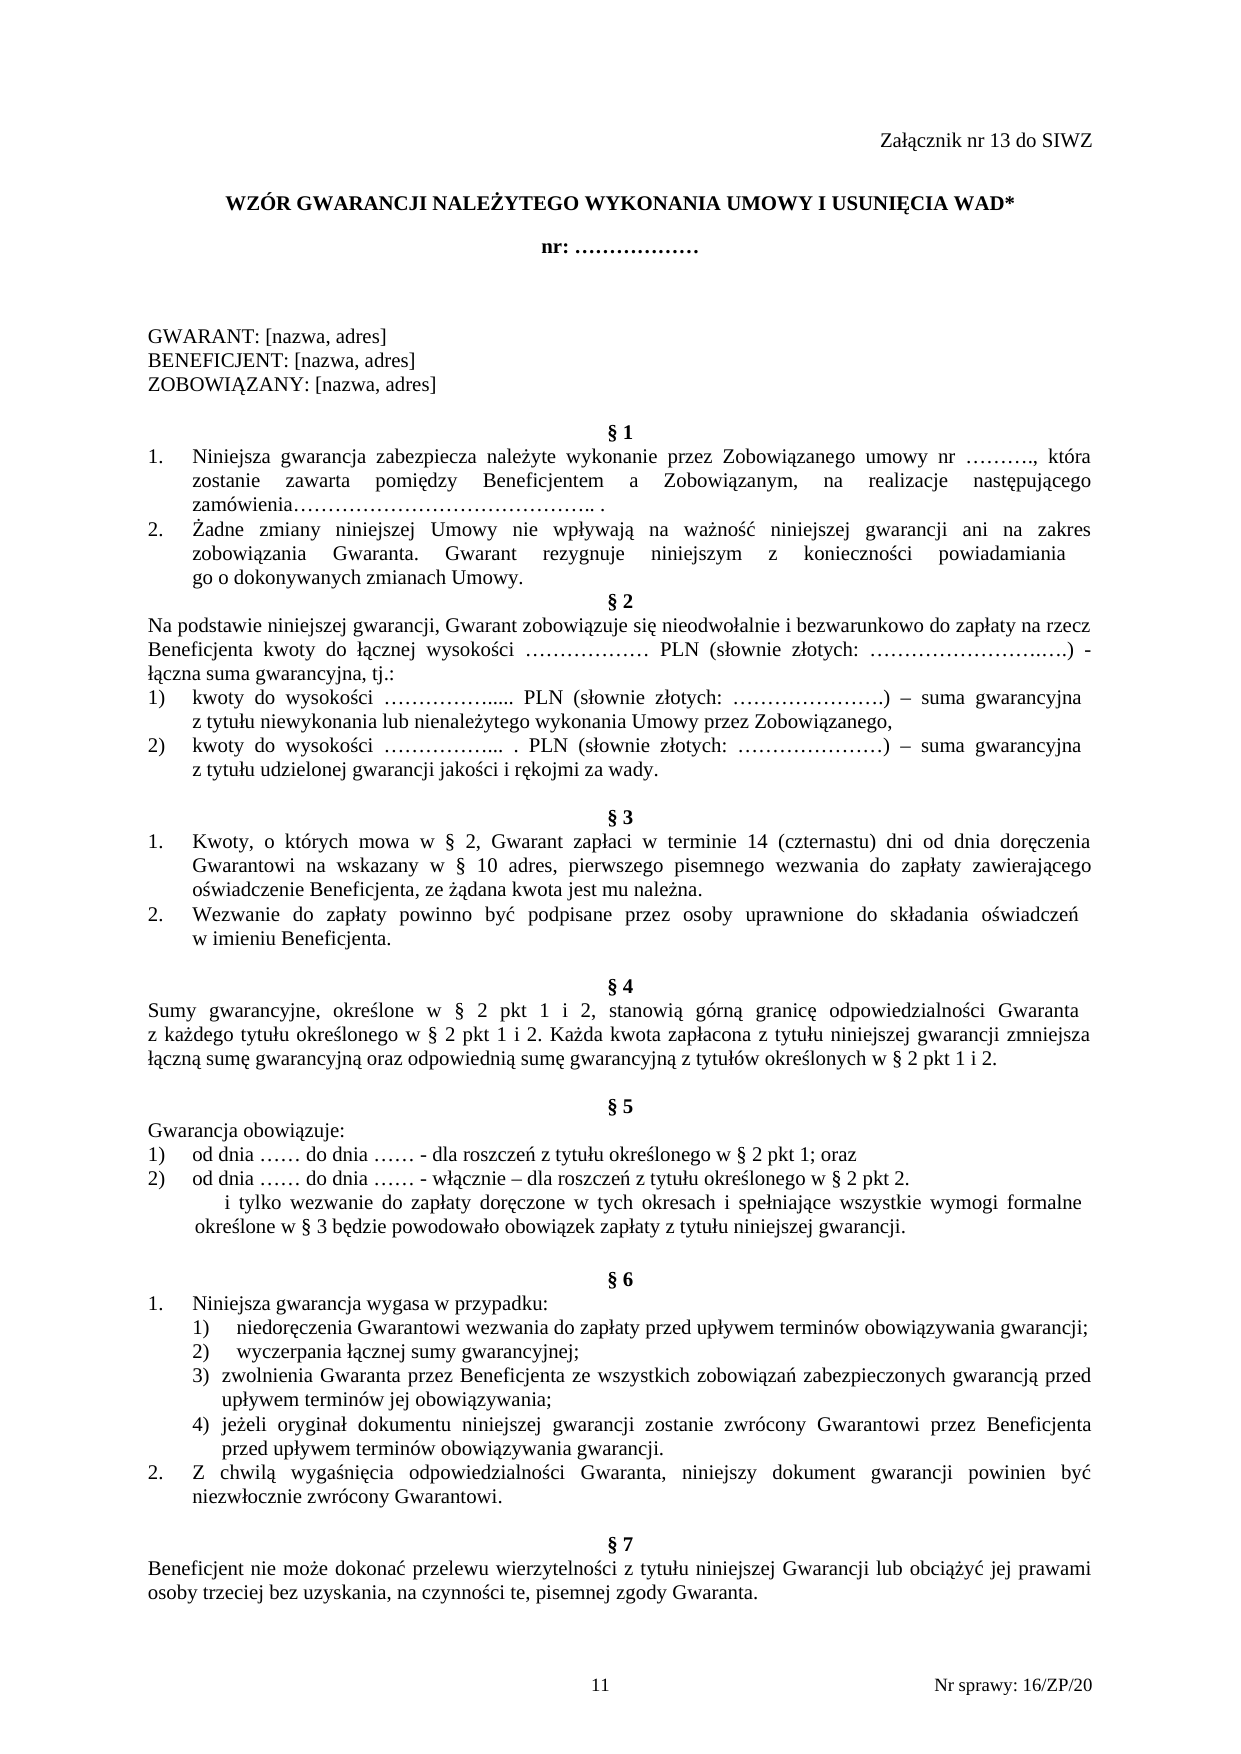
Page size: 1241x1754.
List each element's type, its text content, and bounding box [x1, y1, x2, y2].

text i tylko wezwanie do zapłaty doręczone w tych okresach i spełniające wszystkie wymogi formalne określone w § 3 będzie powodowało obowiązek zapłaty z tytułu niniejszej gwarancji. [148, 1190, 1092, 1238]
text Załącznik nr 13 do SIWZ [148, 127, 1092, 152]
list od dnia …… do dnia …… - włącznie – dla roszczeń z tytułu określonego w § 2 pkt 2. [148, 1166, 1092, 1190]
text WZÓR GWARANCJI NALEŻYTEGO WYKONANIA UMOWY I USUNIĘCIA WAD* [148, 191, 1092, 215]
list Kwoty, o których mowa w § 2, Gwarant zapłaci w terminie 14 (czternastu) dni od dnia doręczenia Gwarantowi na wskazany w § 10 adres, pierwszego pisemnego wezwania do zapłaty zawierającego oświadczenie Beneficjenta, ze żądana kwota jest mu należna. [148, 829, 1092, 901]
text § 6 [148, 1267, 1092, 1291]
list Niniejsza gwarancja wygasa w przypadku: [148, 1291, 1092, 1315]
text ZOBOWIĄZANY: [nazwa, adres] [148, 372, 1092, 396]
list kwoty do wysokości ……………... . PLN (słownie złotych: …………………) – suma gwarancyjna z tytułu udzielonej gwarancji jakości i rękojmi za wady. [148, 733, 1092, 781]
list wyczerpania łącznej sumy gwarancyjnej; [192, 1339, 1092, 1363]
list jeżeli oryginał dokumentu niniejszej gwarancji zostanie zwrócony Gwarantowi przez Beneficjenta przed upływem terminów obowiązywania gwarancji. [192, 1411, 1092, 1459]
text nr: ……………… [148, 234, 1092, 258]
text § 2 [148, 589, 1092, 613]
list kwoty do wysokości ……………..... PLN (słownie złotych: ………………….) – suma gwarancyjna z tytułu niewykonania lub nienależytego wykonania Umowy przez Zobowiązanego, [148, 685, 1092, 733]
list Wezwanie do zapłaty powinno być podpisane przez osoby uprawnione do składania oświadczeń w imieniu Beneficjenta. [148, 901, 1092, 949]
text Sumy gwarancyjne, określone w § 2 pkt 1 i 2, stanowią górną granicę odpowiedzialności Gwaranta z każdego tytułu określonego w § 2 pkt 1 i 2. Każda kwota zapłacona z tytułu niniejszej gwarancji zmniejsza łączną sumę gwarancyjną oraz odpowiednią sumę gwarancyjną z tytułów określonych w § 2 pkt 1 i 2. [148, 998, 1092, 1070]
text § 7 [148, 1532, 1092, 1556]
list Żadne zmiany niniejszej Umowy nie wpływają na ważność niniejszej gwarancji ani na zakres zobowiązania Gwaranta. Gwarant rezygnuje niniejszym z konieczności powiadamiania go o dokonywanych zmianach Umowy. [148, 516, 1092, 589]
list zwolnienia Gwaranta przez Beneficjenta ze wszystkich zobowiązań zabezpieczonych gwarancją przed upływem terminów jej obowiązywania; [192, 1363, 1092, 1411]
text § 1 [148, 420, 1092, 444]
list Z chwilą wygaśnięcia odpowiedzialności Gwaranta, niniejszy dokument gwarancji powinien być niezwłocznie zwrócony Gwarantowi. [148, 1459, 1092, 1508]
list Niniejsza gwarancja zabezpiecza należyte wykonanie przez Zobowiązanego umowy nr ………., która zostanie zawarta pomiędzy Beneficjentem a Zobowiązanym, na realizacje następującego zamówienia…………………………………….. . [148, 444, 1092, 516]
text § 3 [148, 805, 1092, 829]
text Beneficjent nie może dokonać przelewu wierzytelności z tytułu niniejszej Gwarancji lub obciążyć jej prawami osoby trzeciej bez uzyskania, na czynności te, pisemnej zgody Gwaranta. [148, 1556, 1092, 1604]
text § 5 [148, 1094, 1092, 1118]
text GWARANT: [nazwa, adres] [148, 324, 1092, 348]
text Gwarancja obowiązuje: [148, 1118, 1092, 1142]
list niedoręczenia Gwarantowi wezwania do zapłaty przed upływem terminów obowiązywania gwarancji; [192, 1315, 1092, 1339]
text BENEFICJENT: [nazwa, adres] [148, 348, 1092, 372]
list od dnia …… do dnia …… - dla roszczeń z tytułu określonego w § 2 pkt 1; oraz [148, 1142, 1092, 1166]
text Na podstawie niniejszej gwarancji, Gwarant zobowiązuje się nieodwołalnie i bezwarunkowo do zapłaty na rzecz Beneficjenta kwoty do łącznej wysokości ……………… PLN (słownie złotych: …………………….….) - łączna suma gwarancyjna, tj.: [148, 613, 1092, 685]
text § 4 [148, 974, 1092, 998]
